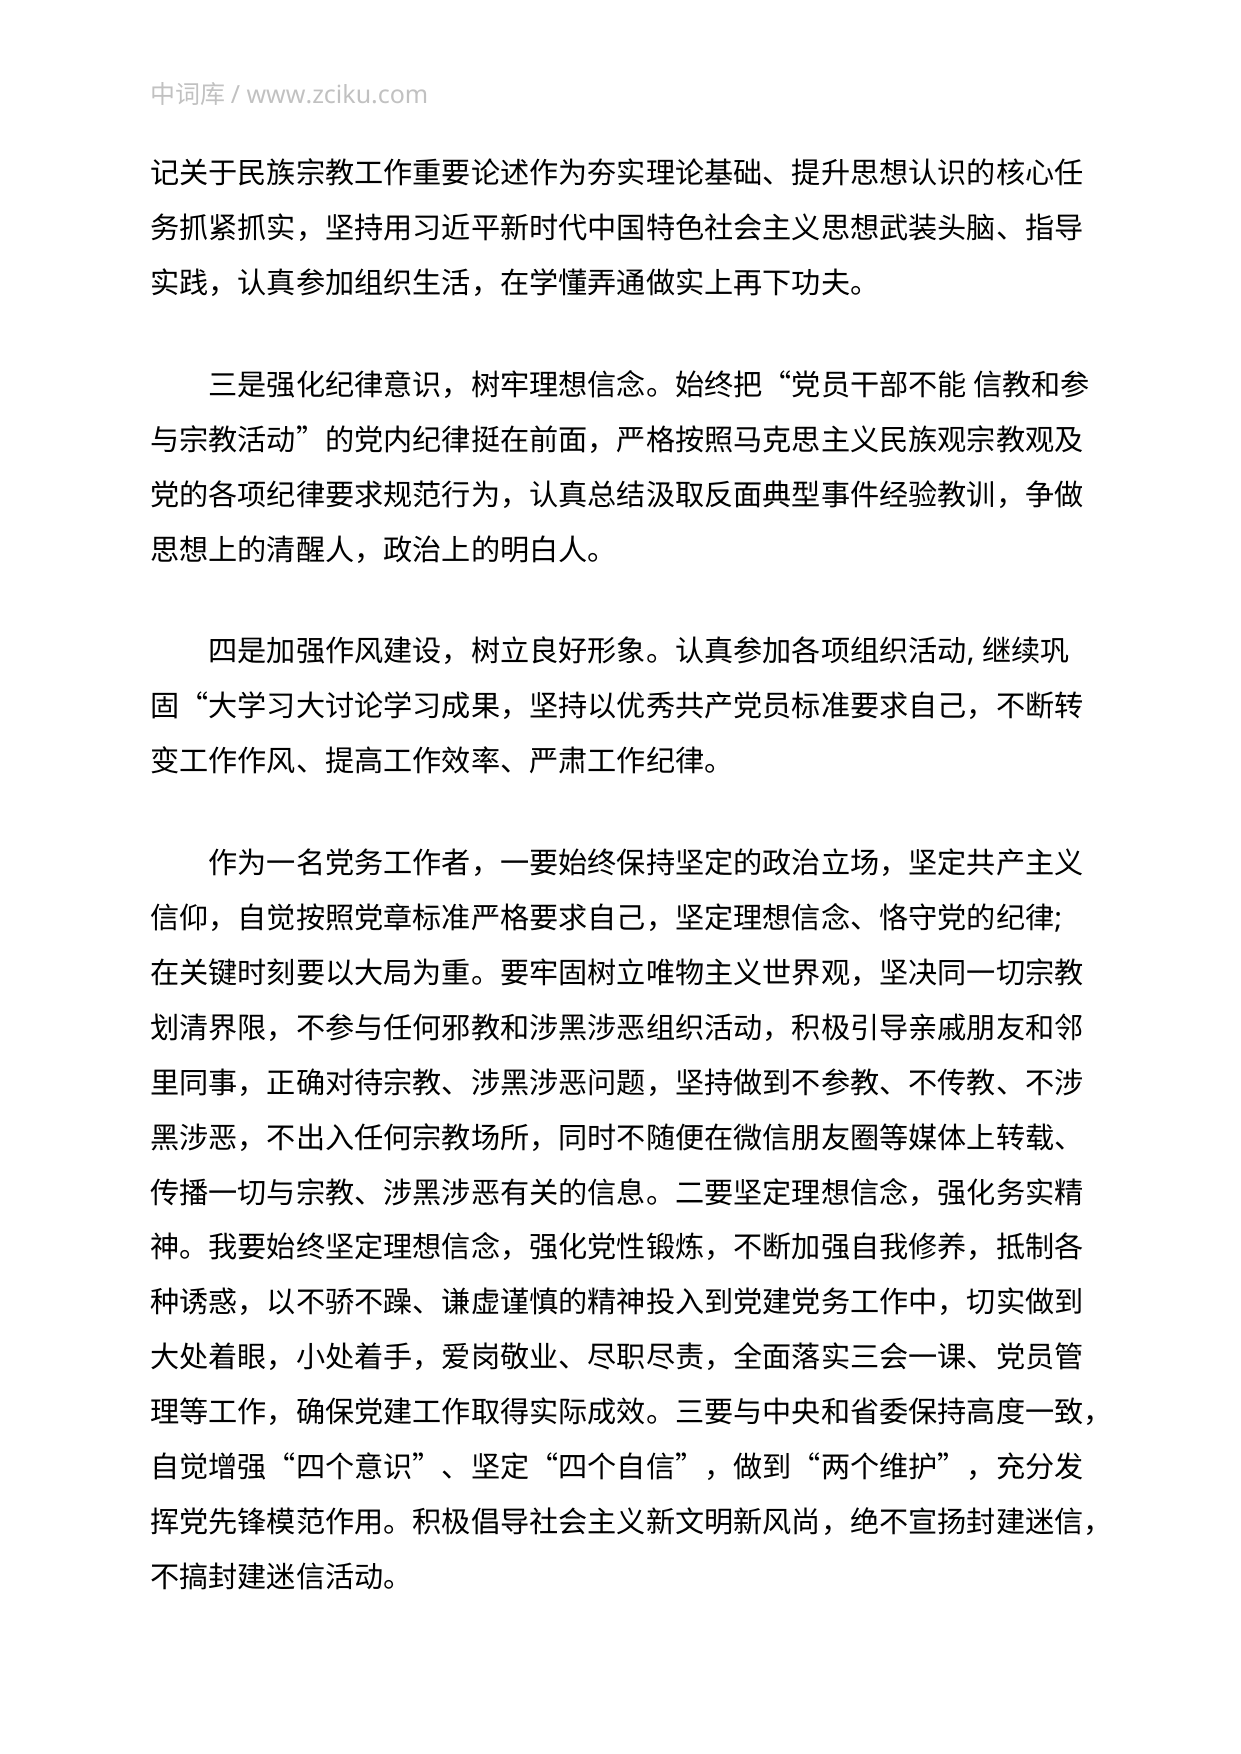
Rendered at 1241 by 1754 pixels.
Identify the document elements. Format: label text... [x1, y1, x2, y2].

text 三是强化纪律意识，树牢理想信念。始终把“党员干部不能 信教和参与宗教活动”的党内纪律挺在前面，严格按照马克思主义民族观宗教观及党的各项纪律要求规范行为，认真总结汲取反面典型事件经验教训，争做思想上的清醒人，政治上的明白人。 [150, 362, 1090, 568]
text 作为一名党务工作者，一要始终保持坚定的政治立场，坚定共产主义信仰，自觉按照党章标准严格要求自己，坚定理想信念、恪守党的纪律;在关键时刻要以大局为重。要牢固树立唯物主义世界观，坚决同一切宗教划清界限，不参与任何邪教和涉黑涉恶组织活动，积极引导亲戚朋友和邻里同事，正确对待宗教、涉黑涉恶问题，坚持做到不参教、不传教、不涉黑涉恶，不出入任何宗教场所，同时不随便在微信朋友圈等媒体上转载、传播一切与宗教、涉黑涉恶有关的信息。二要坚定理想信念，强化务实精神。我要始终坚定理想信念，强化党性锻炼，不断加强自我修养，抵制各种诱惑，以不骄不躁、谦虚谨慎的精神投入到党建党务工作中，切实做到大处着眼，小处着手，爱岗敬业、尽职尽责，全面落实三会一课、党员管理等工作，确保党建工作取得实际成效。三要与中央和省委保持高度一致，自觉增强“四个意识”、坚定“四个自信”，做到“两个维护”，充分发挥党先锋模范作用。积极倡导社会主义新文明新风尚，绝不宣扬封建迷信，不搞封建迷信活动。 [150, 840, 1090, 1596]
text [150, 150, 1090, 302]
text 四是加强作风建设，树立良好形象。认真参加各项组织活动, 继续巩固“大学习大讨论学习成果，坚持以优秀共产党员标准要求自己，不断转变工作作风、提高工作效率、严肃工作纪律。 [150, 628, 1090, 780]
